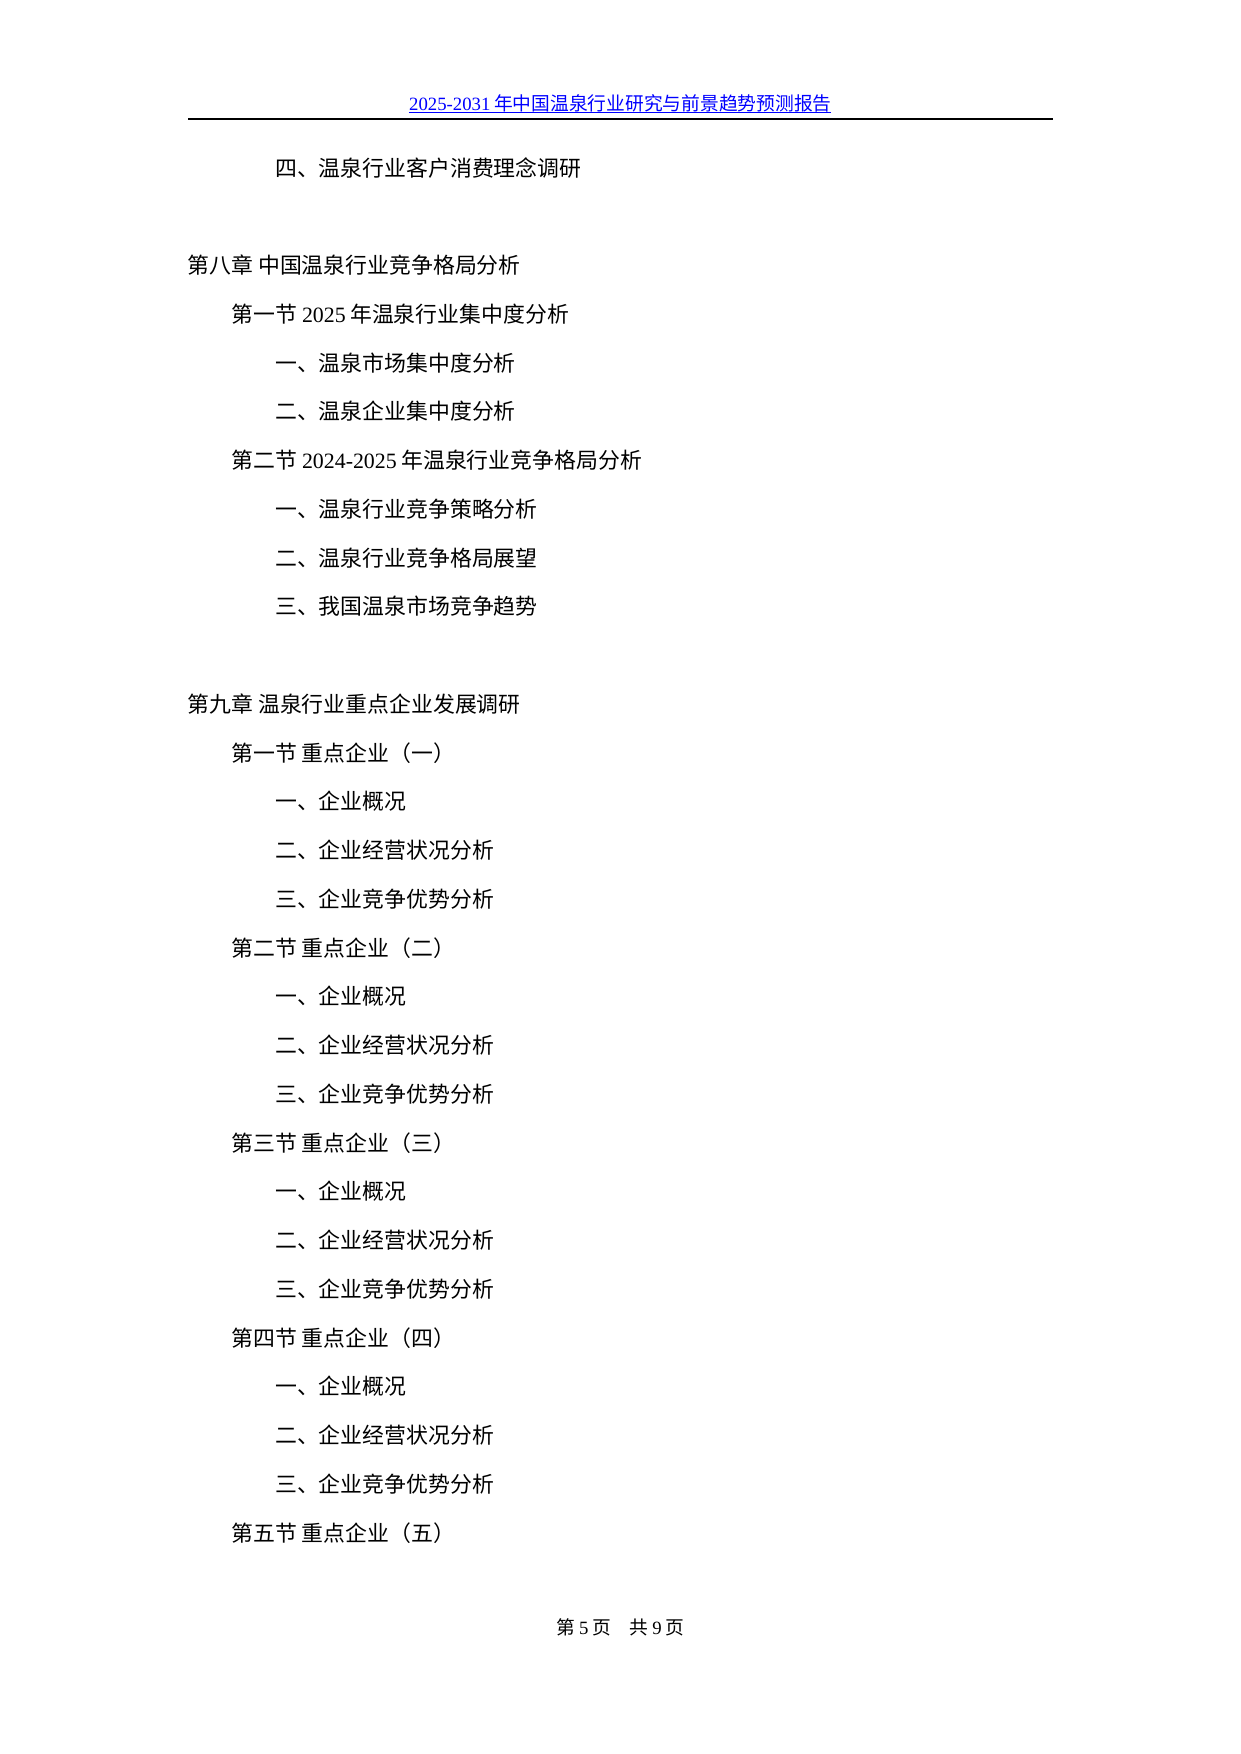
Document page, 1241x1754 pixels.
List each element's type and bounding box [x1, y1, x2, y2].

text [187, 150, 1053, 1548]
